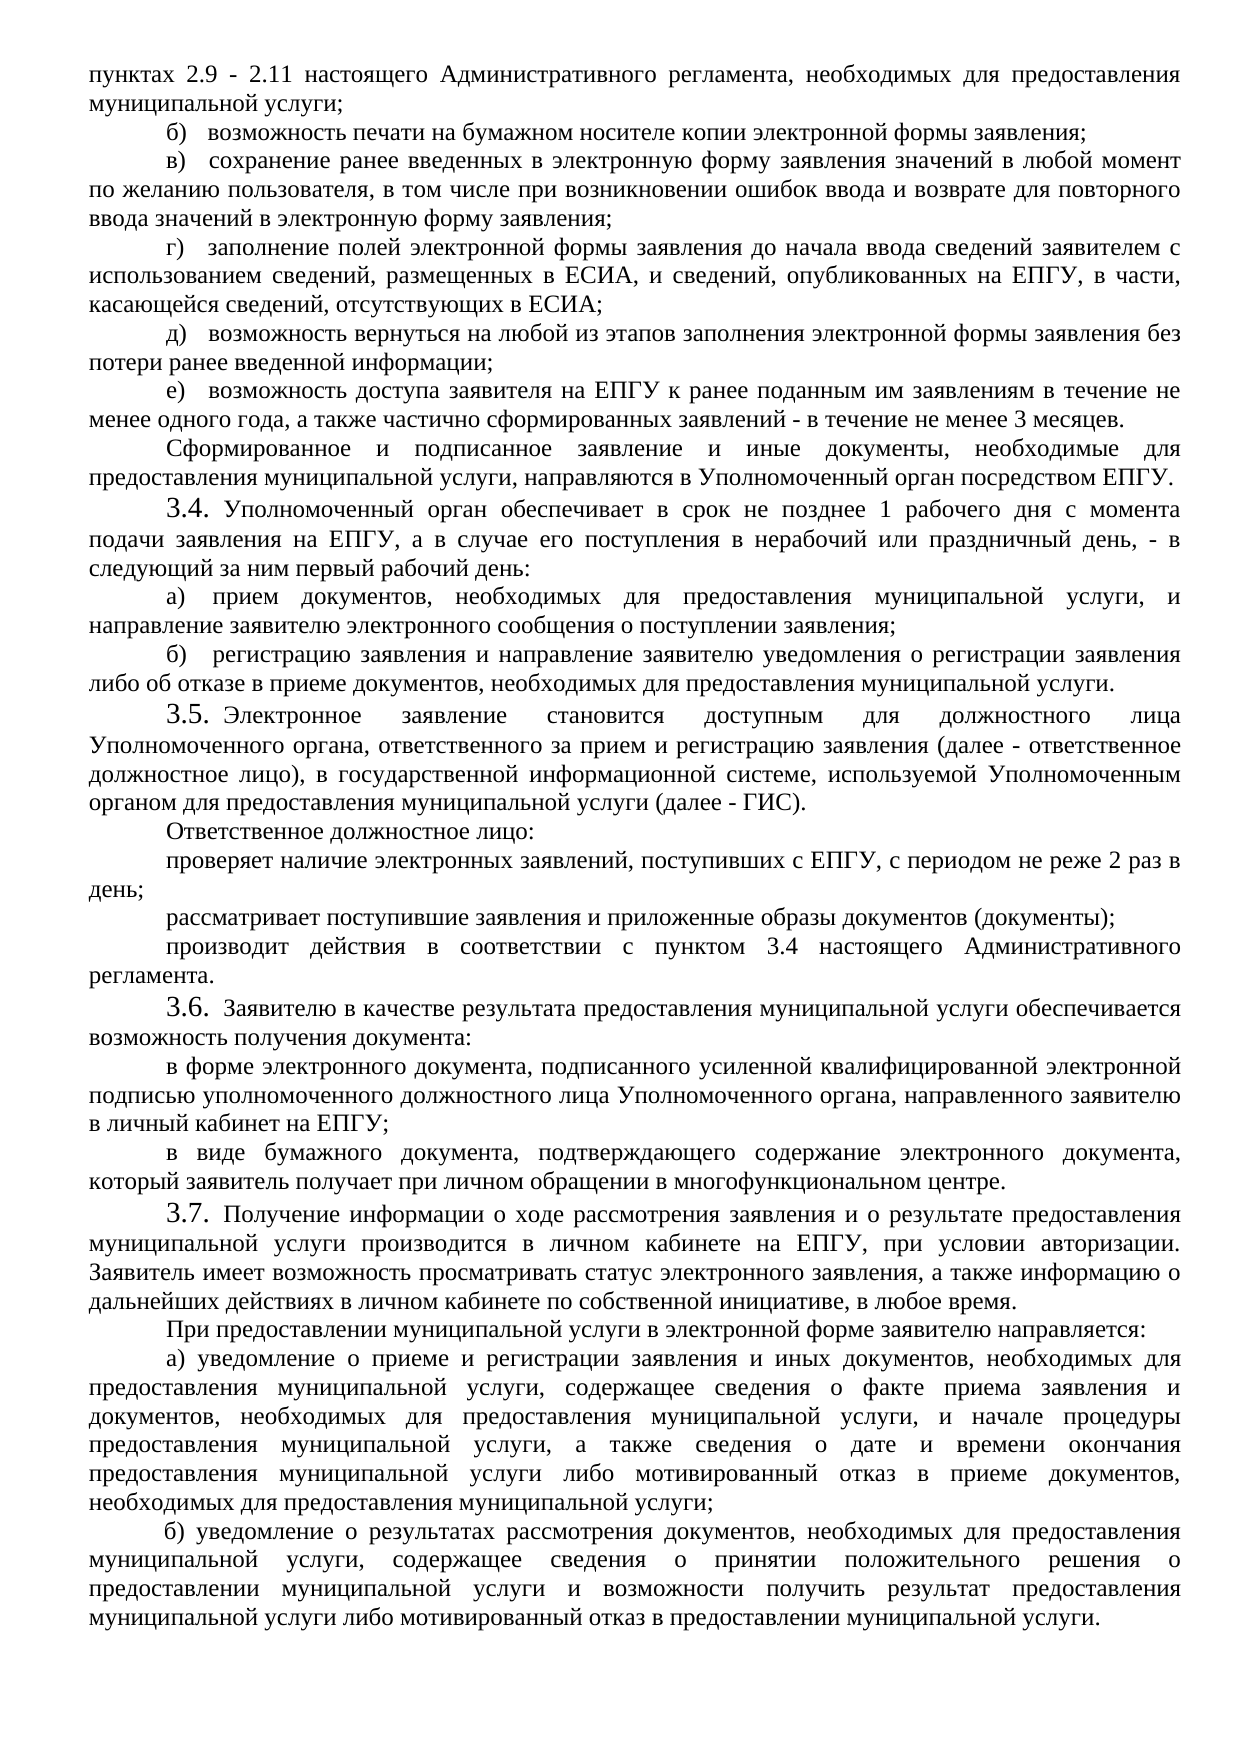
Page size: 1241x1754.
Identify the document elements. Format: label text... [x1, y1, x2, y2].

text Сформированное и подписанное заявление и иные документы, необходимые для предоставления муниципальной услуги, направляются в Уполномоченный орган посредством ЕПГУ. [89, 433, 1182, 490]
text б) возможность печати на бумажном носителе копии электронной формы заявления; [89, 117, 1182, 145]
list Заявителю в качестве результата предоставления муниципальной услуги обеспечивается возможность получения документа: [89, 989, 1182, 1051]
text б) уведомление о результатах рассмотрения документов, необходимых для предоставления муниципальной услуги, содержащее сведения о принятии положительного решения о предоставлении муниципальной услуги и возможности получить результат предоставления муниципальной услуги либо мотивированный отказ в предоставлении муниципальной услуги. [89, 1516, 1182, 1631]
text в форме электронного документа, подписанного усиленной квалифицированной электронной подписью уполномоченного должностного лица Уполномоченного органа, направленного заявителю в личный кабинет на ЕПГУ; [89, 1051, 1182, 1137]
list Уполномоченный орган обеспечивает в срок не позднее 1 рабочего дня с момента подачи заявления на ЕПГУ, а в случае его поступления в нерабочий или праздничный день, - в следующий за ним первый рабочий день: [89, 490, 1182, 581]
list Электронное заявление становится доступным для должностного лица Уполномоченного органа, ответственного за прием и регистрацию заявления (далее - ответственное должностное лицо), в государственной информационной системе, используемой Уполномоченным органом для предоставления муниципальной услуги (далее - ГИС). [89, 696, 1182, 816]
text г) заполнение полей электронной формы заявления до начала ввода сведений заявителем с использованием сведений, размещенных в ЕСИА, и сведений, опубликованных на ЕПГУ, в части, касающейся сведений, отсутствующих в ЕСИА; [89, 232, 1182, 318]
text д) возможность вернуться на любой из этапов заполнения электронной формы заявления без потери ранее введенной информации; [89, 318, 1182, 375]
text б) регистрацию заявления и направление заявителю уведомления о регистрации заявления либо об отказе в приеме документов, необходимых для предоставления муниципальной услуги. [89, 639, 1182, 696]
text Ответственное должностное лицо: [89, 816, 1182, 845]
text производит действия в соответствии с пунктом 3.4 настоящего Административного регламента. [89, 931, 1182, 989]
text е) возможность доступа заявителя на ЕПГУ к ранее поданным им заявлениям в течение не менее одного года, а также частично сформированных заявлений - в течение не менее 3 месяцев. [89, 375, 1182, 433]
text в) сохранение ранее введенных в электронную форму заявления значений в любой момент по желанию пользователя, в том числе при возникновении ошибок ввода и возврате для повторного ввода значений в электронную форму заявления; [89, 145, 1182, 232]
text проверяет наличие электронных заявлений, поступивших с ЕПГУ, с периодом не реже 2 раз в день; [89, 845, 1182, 902]
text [89, 59, 1182, 117]
text а) уведомление о приеме и регистрации заявления и иных документов, необходимых для предоставления муниципальной услуги, содержащее сведения о факте приема заявления и документов, необходимых для предоставления муниципальной услуги, и начале процедуры предоставления муниципальной услуги, а также сведения о дате и времени окончания предоставления муниципальной услуги либо мотивированный отказ в приеме документов, необходимых для предоставления муниципальной услуги; [89, 1343, 1182, 1516]
text а) прием документов, необходимых для предоставления муниципальной услуги, и направление заявителю электронного сообщения о поступлении заявления; [89, 581, 1182, 639]
text в виде бумажного документа, подтверждающего содержание электронного документа, который заявитель получает при личном обращении в многофункциональном центре. [89, 1137, 1182, 1195]
text рассматривает поступившие заявления и приложенные образы документов (документы); [89, 902, 1182, 931]
list Получение информации о ходе рассмотрения заявления и о результате предоставления муниципальной услуги производится в личном кабинете на ЕПГУ, при условии авторизации. Заявитель имеет возможность просматривать статус электронного заявления, а также информацию о дальнейших действиях в личном кабинете по собственной инициативе, в любое время. [89, 1195, 1182, 1314]
text При предоставлении муниципальной услуги в электронной форме заявителю направляется: [89, 1314, 1182, 1343]
